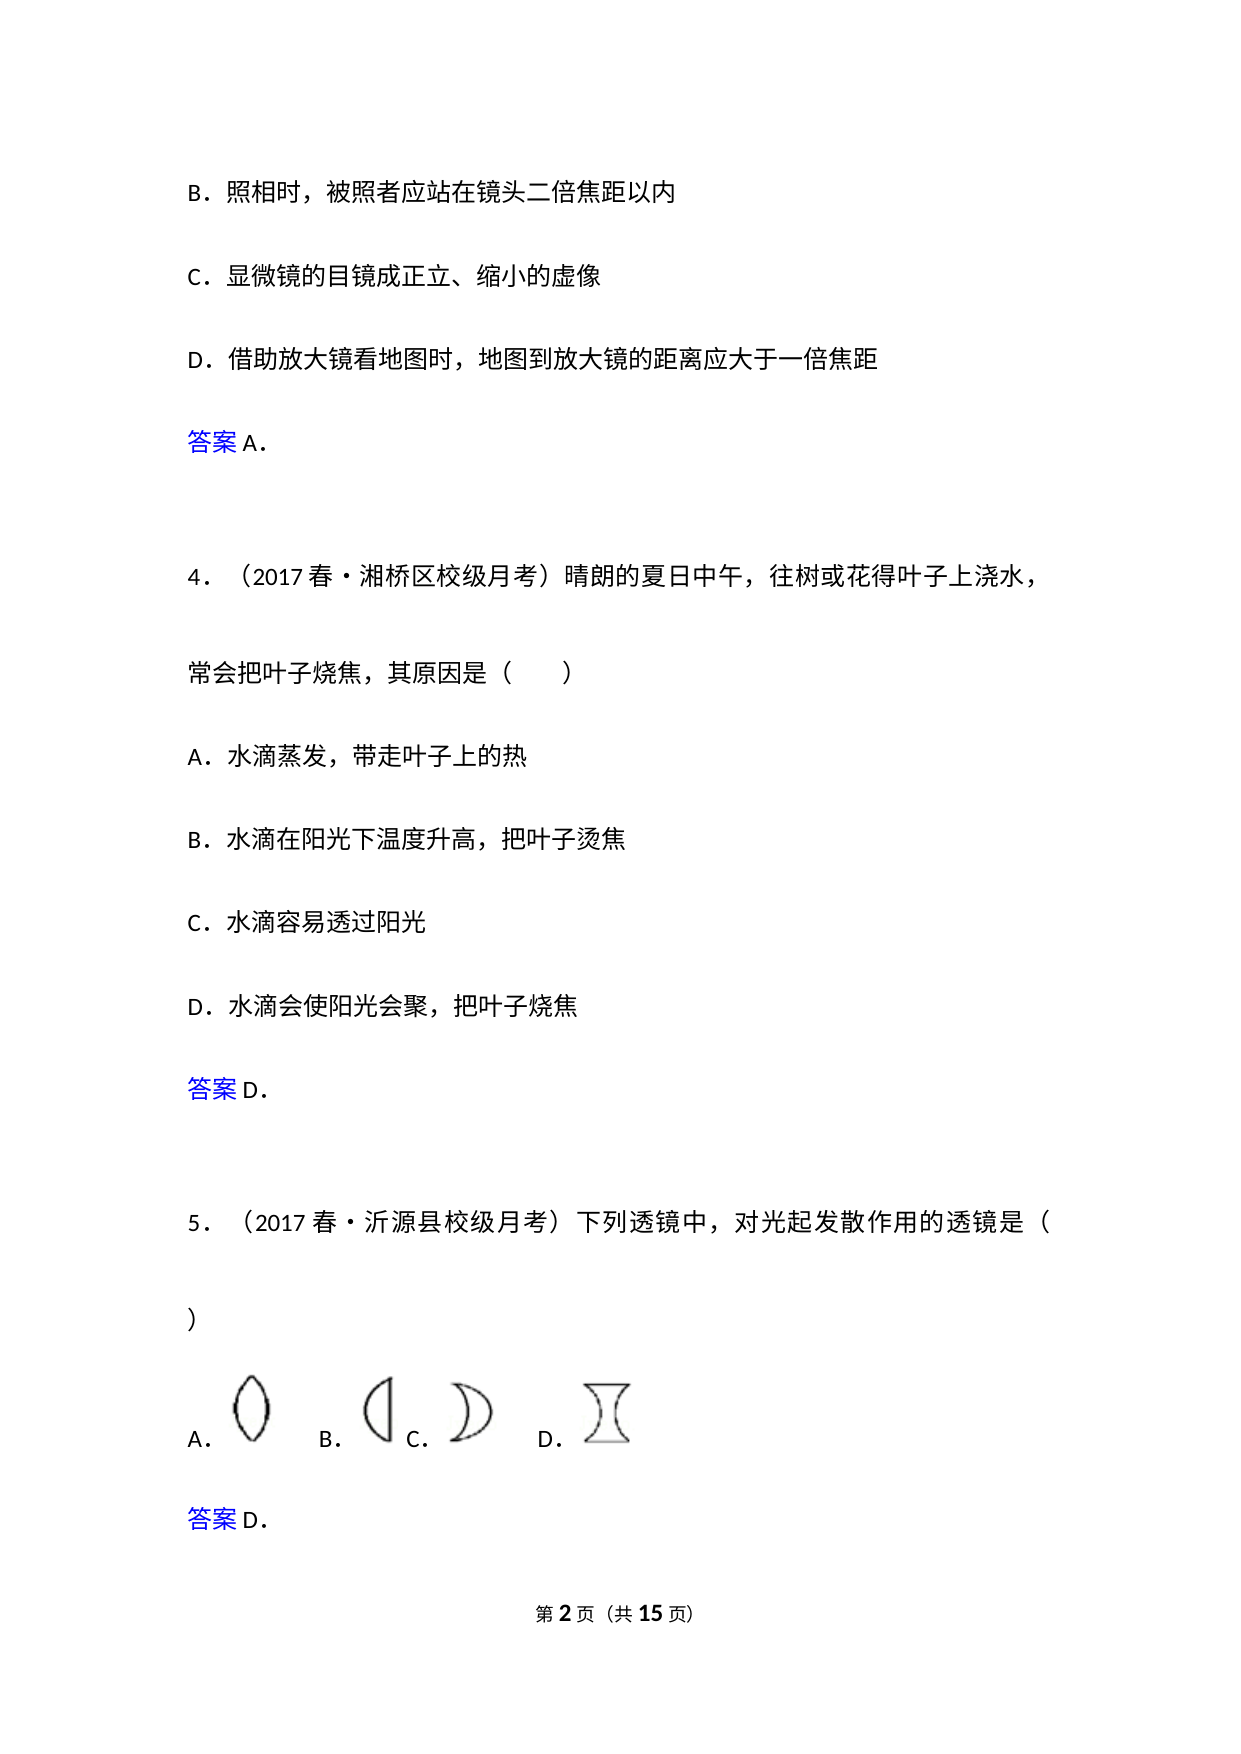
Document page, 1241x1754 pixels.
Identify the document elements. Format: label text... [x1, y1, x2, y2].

text 答案D． [187, 1485, 1053, 1550]
picture [444, 1377, 498, 1448]
text B．照相时，被照者应站在镜头二倍焦距以内 [187, 158, 1053, 223]
text 4．（2017春•湘桥区校级月考）晴朗的夏日中午，往树或花得叶子上浇水，常会把叶子烧焦，其原因是（ ） [187, 542, 1053, 704]
text C．水滴容易透过阳光 [187, 888, 1053, 953]
text 答案D． [187, 1055, 1053, 1120]
text B．水滴在阳光下温度升高，把叶子烫焦 [187, 805, 1053, 870]
text D．水滴会使阳光会聚，把叶子烧焦 [187, 972, 1053, 1037]
text D．借助放大镜看地图时，地图到放大镜的距离应大于一倍焦距 [187, 325, 1053, 390]
text 5．（2017春•沂源县校级月考）下列透镜中，对光起发散作用的透镜是（ ） [187, 1188, 1053, 1351]
picture [577, 1377, 636, 1448]
text A．水滴蒸发，带走叶子上的热 [187, 722, 1053, 787]
picture [227, 1369, 276, 1448]
picture [357, 1372, 398, 1448]
text 答案A． [187, 408, 1053, 473]
text C．显微镜的目镜成正立、缩小的虚像 [187, 242, 1053, 307]
text A． B． C． D． [187, 1369, 1053, 1467]
